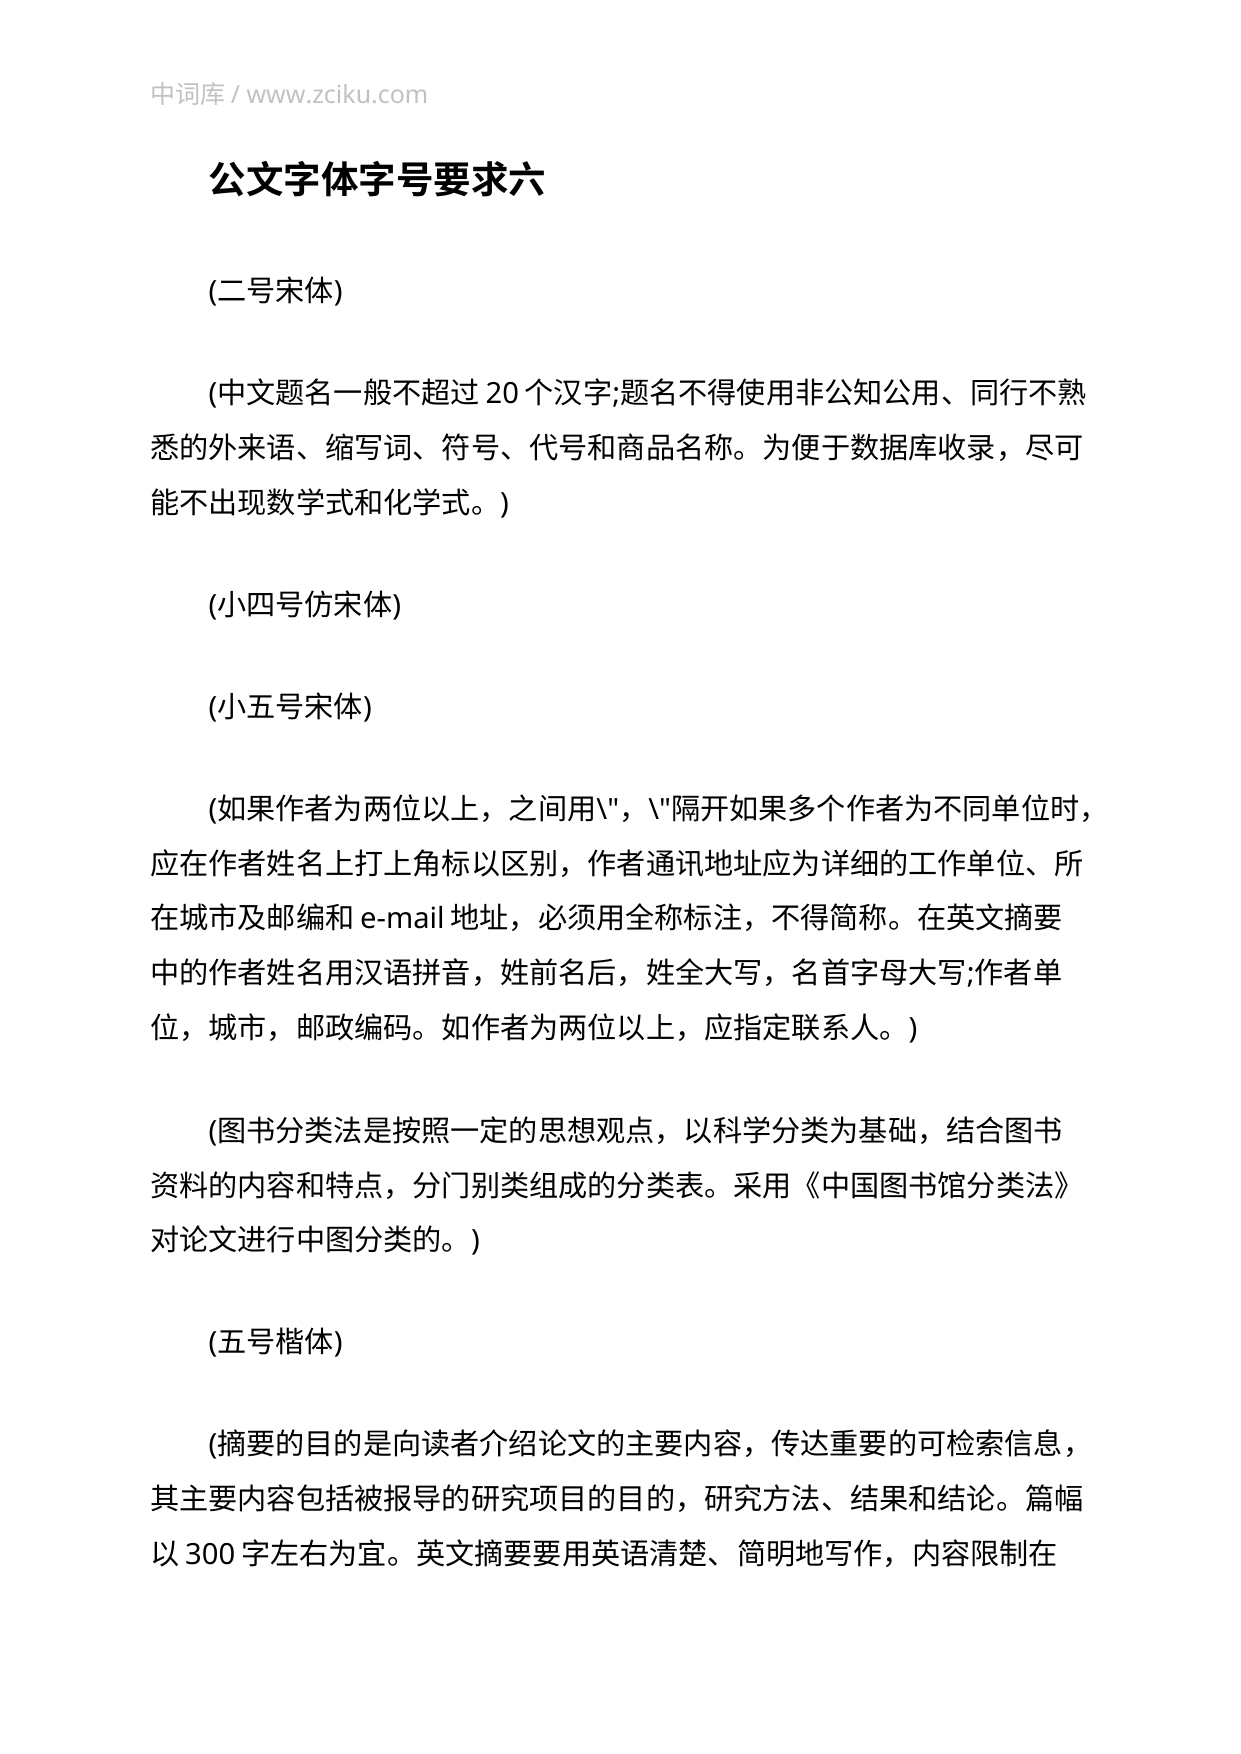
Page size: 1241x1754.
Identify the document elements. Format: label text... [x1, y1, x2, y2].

text (小四号仿宋体) [150, 581, 1090, 624]
text (如果作者为两位以上，之间用\"，\"隔开如果多个作者为不同单位时，应在作者姓名上打上角标以区别，作者通讯地址应为详细的工作单位、所在城市及邮编和e-mail地址，必须用全称标注，不得简称。在英文摘要中的作者姓名用汉语拼音，姓前名后，姓全大写，名首字母大写;作者单位，城市，邮政编码。如作者为两位以上，应指定联系人。) [150, 785, 1090, 1047]
text (中文题名一般不超过20个汉字;题名不得使用非公知公用、同行不熟悉的外来语、缩写词、符号、代号和商品名称。为便于数据库收录，尽可能不出现数学式和化学式。) [150, 369, 1090, 522]
text (图书分类法是按照一定的思想观点，以科学分类为基础，结合图书资料的内容和特点，分门别类组成的分类表。采用《中国图书馆分类法》对论文进行中图分类的。) [150, 1107, 1090, 1259]
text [150, 1421, 1090, 1573]
text (二号宋体) [150, 267, 1090, 310]
text (小五号宋体) [150, 683, 1090, 726]
text (五号楷体) [150, 1319, 1090, 1361]
text 公文字体字号要求六 [150, 150, 1090, 204]
